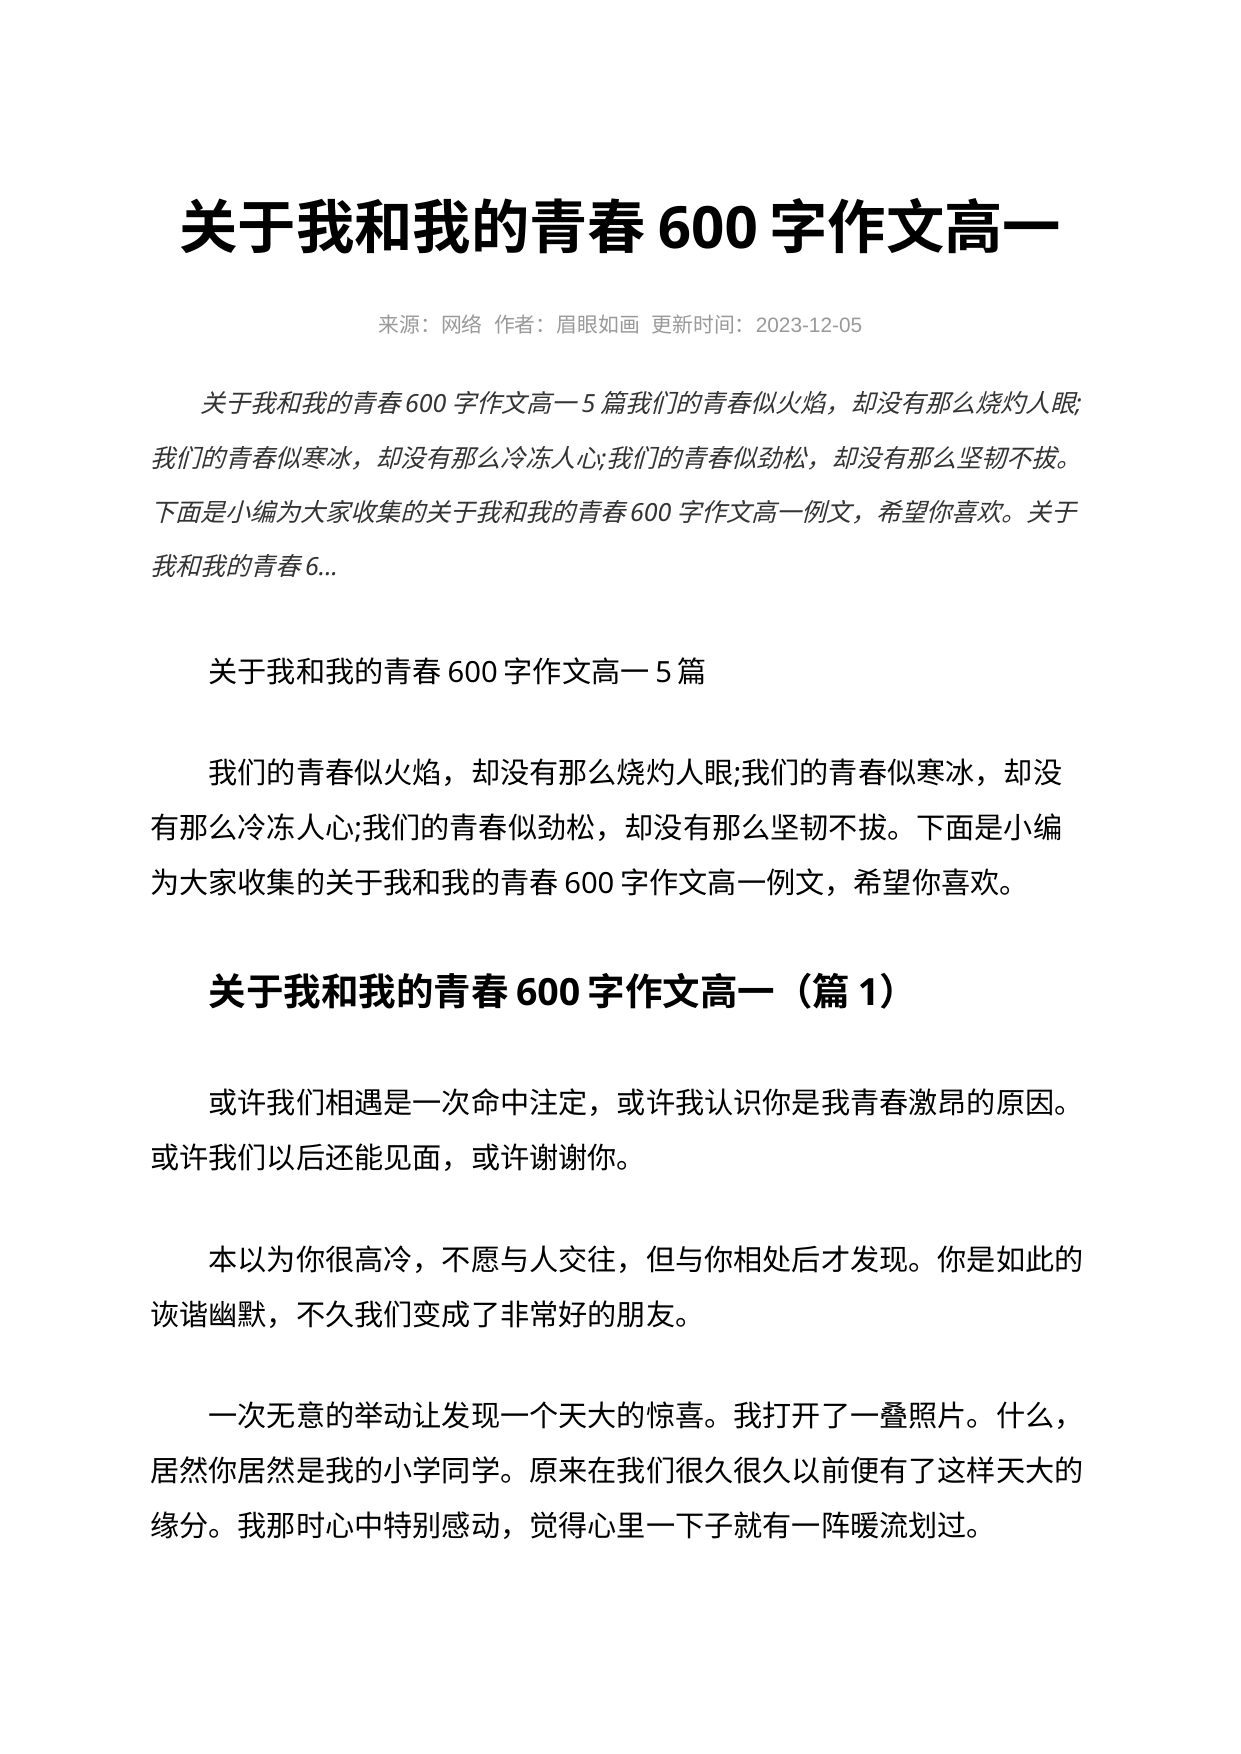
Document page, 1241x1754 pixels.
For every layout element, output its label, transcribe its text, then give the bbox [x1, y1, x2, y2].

text 关于我和我的青春600字作文高一（篇1） [150, 962, 1090, 1017]
text 来源：网络 作者：眉眼如画 更新时间：2023-12-05 [150, 313, 1090, 337]
subtitle 关于我和我的青春600字作文高一 [150, 181, 1090, 266]
text 我们的青春似火焰，却没有那么烧灼人眼;我们的青春似寒冰，却没有那么冷冻人心;我们的青春似劲松，却没有那么坚韧不拔。下面是小编为大家收集的关于我和我的青春600字作文高一例文，希望你喜欢。 [150, 750, 1090, 902]
text 本以为你很高冷，不愿与人交往，但与你相处后才发现。你是如此的诙谐幽默，不久我们变成了非常好的朋友。 [150, 1236, 1090, 1333]
text 或许我们相遇是一次命中注定，或许我认识你是我青春激昂的原因。或许我们以后还能见面，或许谢谢你。 [150, 1080, 1090, 1177]
text 关于我和我的青春600字作文高一5篇我们的青春似火焰，却没有那么烧灼人眼;我们的青春似寒冰，却没有那么冷冻人心;我们的青春似劲松，却没有那么坚韧不拔。下面是小编为大家收集的关于我和我的青春600字作文高一例文，希望你喜欢。关于我和我的青春6... [150, 384, 1090, 583]
text 一次无意的举动让发现一个天大的惊喜。我打开了一叠照片。什么，居然你居然是我的小学同学。原来在我们很久很久以前便有了这样天大的缘分。我那时心中特别感动，觉得心里一下子就有一阵暖流划过。 [150, 1393, 1090, 1545]
text 关于我和我的青春600字作文高一5篇 [150, 648, 1090, 691]
